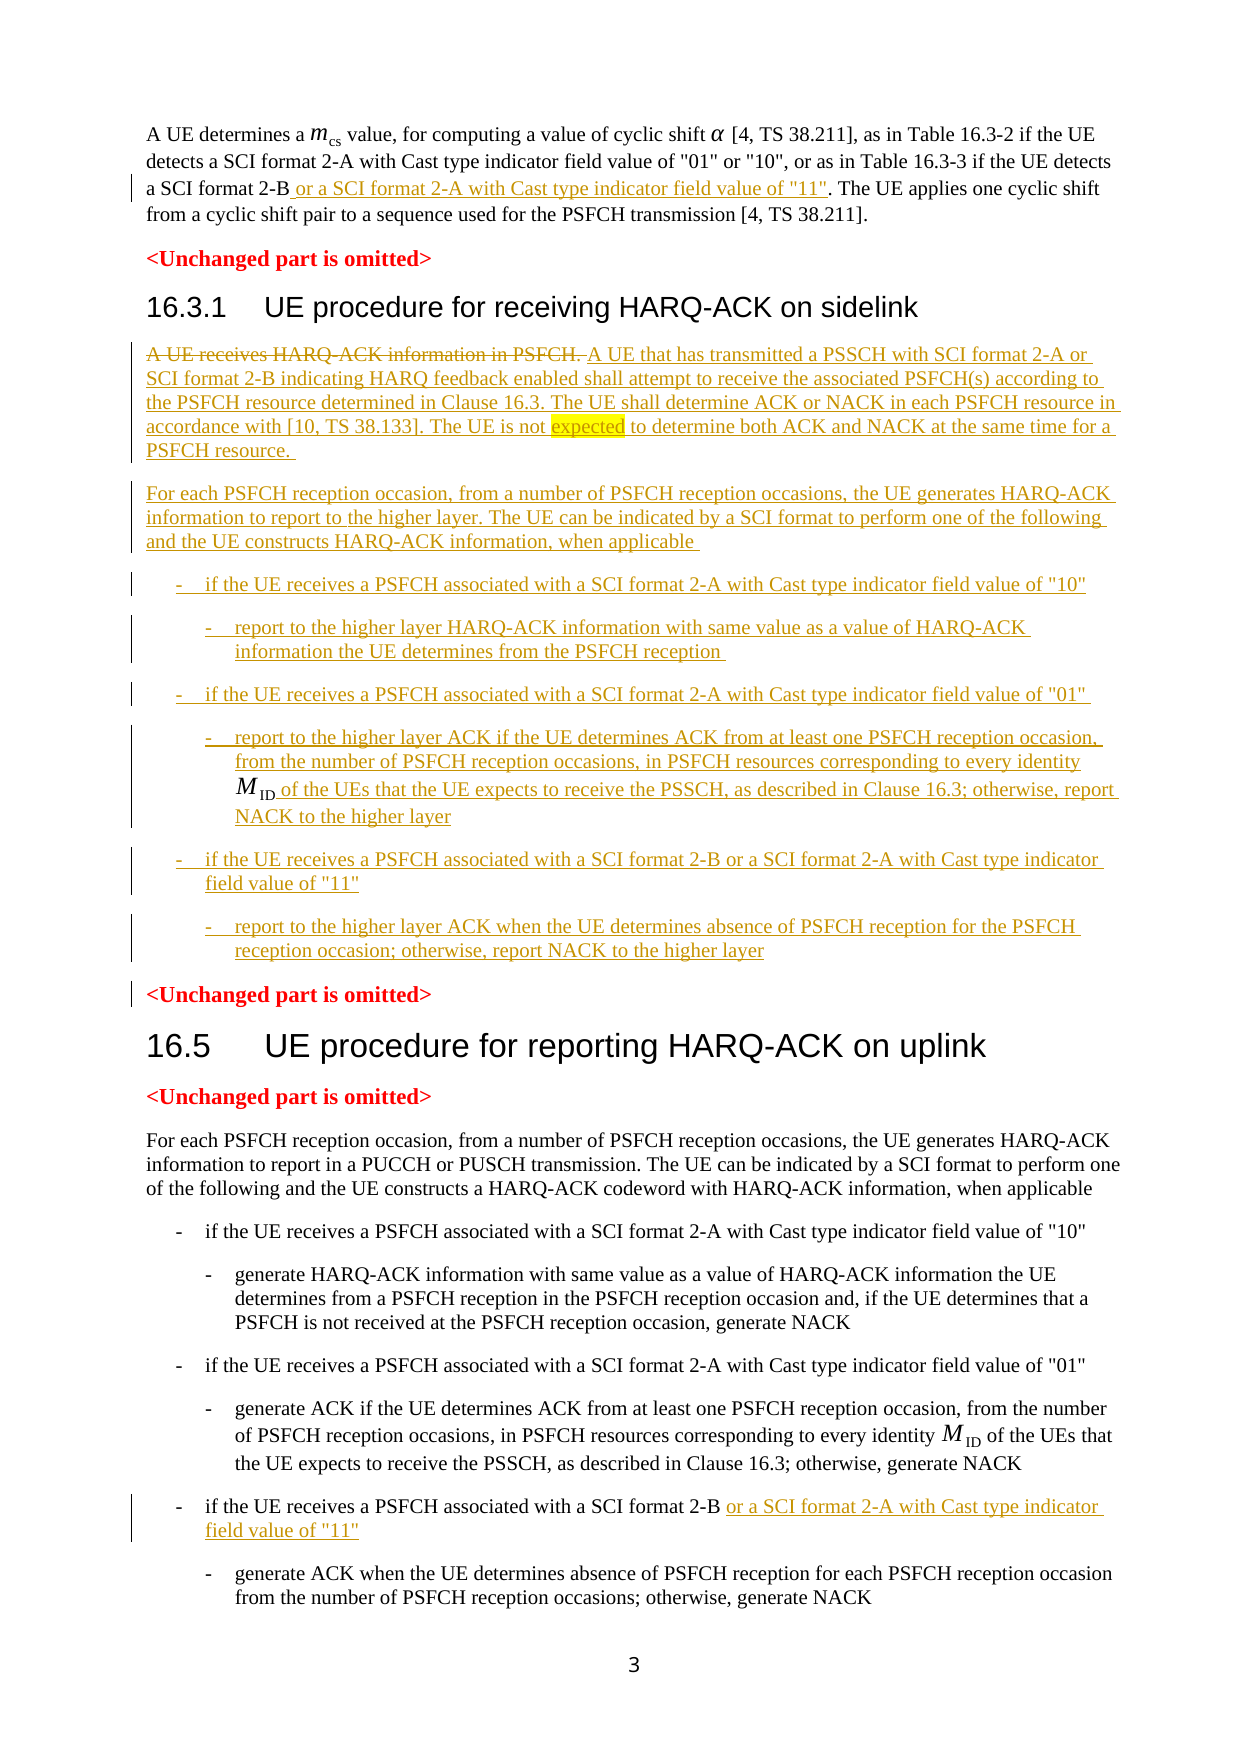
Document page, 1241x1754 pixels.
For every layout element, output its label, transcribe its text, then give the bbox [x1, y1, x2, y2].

text A UE determines a value, for computing a value of cyclic shift [4, TS 38.211], as in Table 16.3-2 if the UE detects a SCI format 2-A with Cast type indicator field value of "01" or "10", or as in Table 16.3-3 if the UE detects a SCI format 2-B. The UE applies one cyclic shift from a cyclic shift pair to a sequence used for the PSFCH transmission [4, TS 38.211]. [146, 118, 1122, 226]
text <Unchanged part is omitted> [146, 981, 1122, 1007]
text - generate ACK when the UE determines absence of PSFCH reception for each PSFCH reception occasion from the number of PSFCH reception occasions; otherwise, generate NACK [205, 1561, 1122, 1609]
text - if the UE receives a PSFCH associated with a SCI format 2-B [175, 1494, 1122, 1542]
text <Unchanged part is omitted> [146, 1083, 1122, 1109]
text - generate HARQ-ACK information with same value as a value of HARQ-ACK information the UE determines from a PSFCH reception in the PSFCH reception occasion and, if the UE determines that a PSFCH is not received at the PSFCH reception occasion, generate NACK [205, 1262, 1122, 1334]
text - if the UE receives a PSFCH associated with a SCI format 2-A with Cast type indicator field value of "10" [175, 1219, 1122, 1243]
text - generate ACK if the UE determines ACK from at least one PSFCH reception occasion, from the number of PSFCH reception occasions, in PSFCH resources corresponding to every identity of the UEs that the UE expects to receive the PSSCH, as described in Clause 16.3; otherwise, generate NACK [205, 1396, 1122, 1475]
text 16.5 UE procedure for reporting HARQ-ACK on uplink [146, 1026, 1122, 1064]
text - if the UE receives a PSFCH associated with a SCI format 2-A with Cast type indicator field value of "01" [175, 1353, 1122, 1377]
text <Unchanged part is omitted> [146, 245, 1122, 271]
text For each PSFCH reception occasion, from a number of PSFCH reception occasions, the UE generates HARQ-ACK information to report in a PUCCH or PUSCH transmission. The UE can be indicated by a SCI format to perform one of the following and the UE constructs a HARQ-ACK codeword with HARQ-ACK information, when applicable [146, 1128, 1122, 1200]
text 16.3.1 UE procedure for receiving HARQ-ACK on sidelink [146, 290, 1122, 323]
